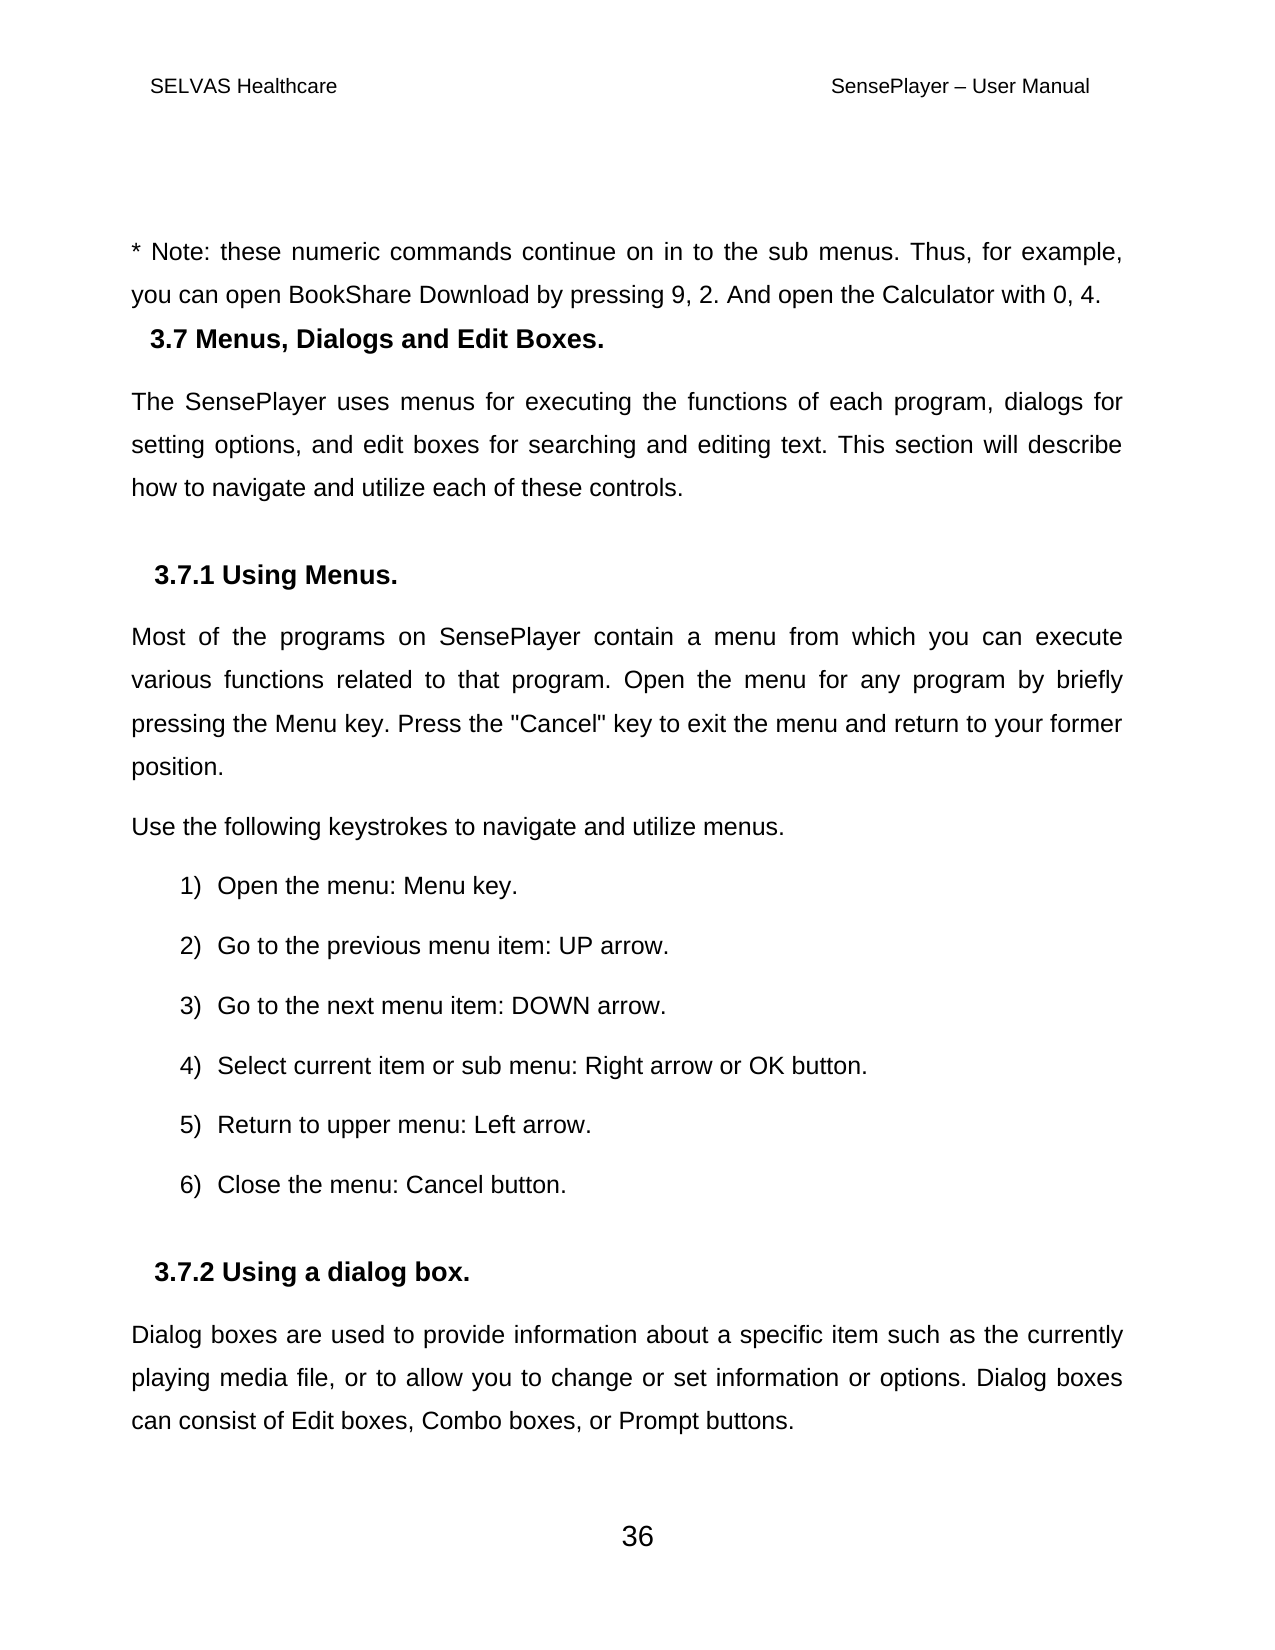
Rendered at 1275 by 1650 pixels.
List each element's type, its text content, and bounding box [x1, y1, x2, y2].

list Go to the next menu item: DOWN arrow. [179, 991, 1125, 1020]
text * Note: these numeric commands continue on in to the sub menus. Thus, for example, you can open BookShare Download by pressing 9, 2. And open the Calculator with 0, 4. [131, 237, 1125, 309]
text Dialog boxes are used to provide information about a specific item such as the currently playing media file, or to allow you to change or set information or options. Dialog boxes can consist of Edit boxes, Combo boxes, or Prompt buttons. [131, 1320, 1125, 1435]
list Return to upper menu: Left arrow. [179, 1111, 1125, 1139]
list Select current item or sub menu: Right arrow or OK button. [179, 1051, 1125, 1079]
text The SensePlayer uses menus for executing the functions of each program, dialogs for setting options, and edit boxes for searching and editing text. This section will describe how to navigate and utilize each of these controls. [131, 387, 1125, 502]
subtitle 3.7 Menus, Dialogs and Edit Boxes. [150, 323, 1125, 354]
list Close the menu: Cancel button. [179, 1170, 1125, 1199]
subtitle 3.7.2 Using a dialog box. [154, 1256, 1125, 1287]
list Go to the previous menu item: UP arrow. [179, 931, 1125, 960]
subtitle 3.7.1 Using Menus. [154, 559, 1125, 590]
text Use the following keystrokes to navigate and utilize menus. [131, 812, 1125, 840]
list Open the menu: Menu key. [179, 871, 1125, 900]
text Most of the programs on SensePlayer contain a menu from which you can execute various functions related to that program. Open the menu for any program by briefly pressing the Menu key. Press the "Cancel" key to exit the menu and return to your former position. [131, 622, 1125, 781]
